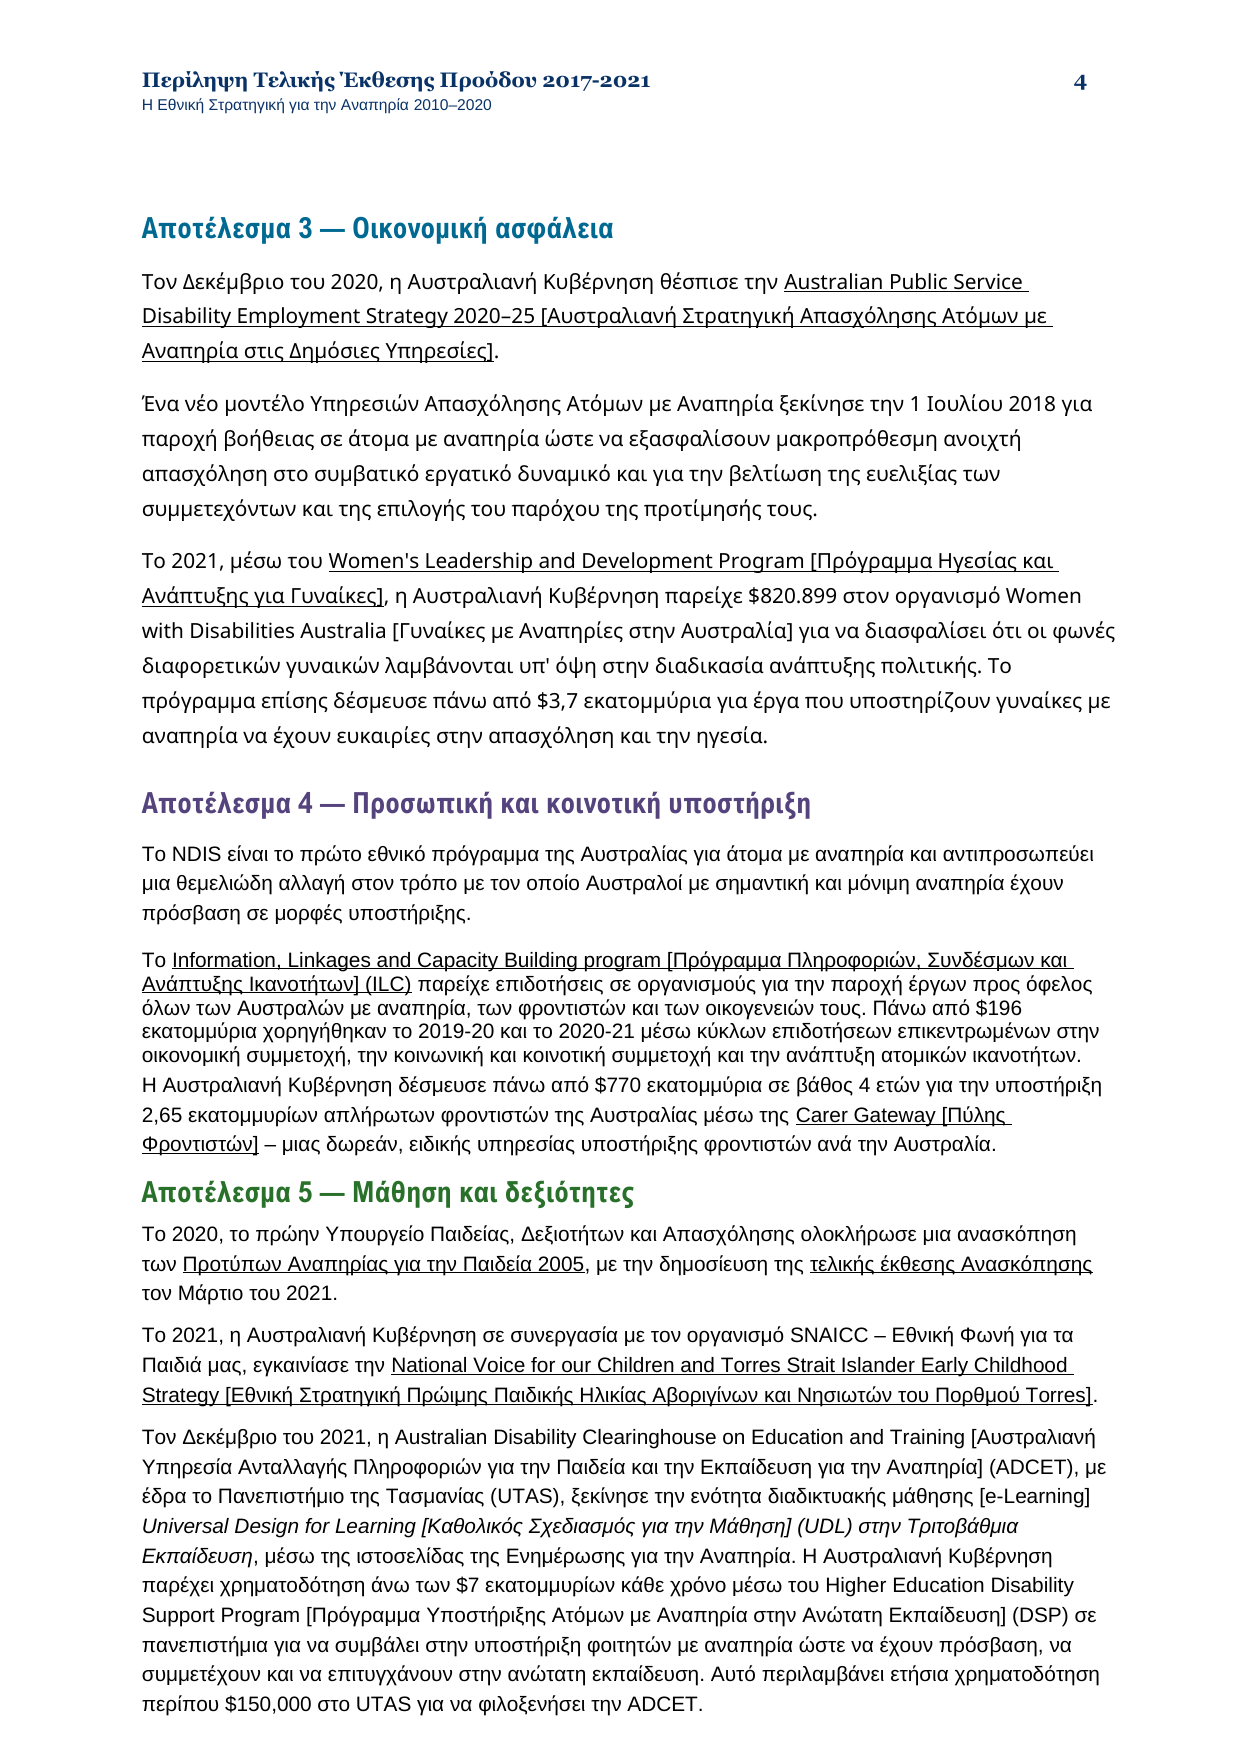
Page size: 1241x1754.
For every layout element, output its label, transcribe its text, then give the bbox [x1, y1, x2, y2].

subtitle Αποτέλεσμα 5 — Μάθηση και δεξιότητες [141, 1174, 1196, 1209]
subtitle Αποτέλεσμα 3 — Οικονομική ασφάλεια [142, 210, 1196, 245]
text Τον Δεκέμβριο του 2021, η Australian Disability Clearinghouse on Education and Training [Αυστραλιανή Υπηρεσία Ανταλλαγής Πληροφοριών για την Παιδεία και την Εκπαίδευση για την Αναπηρία] (ADCET), με έδρα το Πανεπιστήμιο της Τασμανίας (UTAS), ξεκίνησε την ενότητα διαδικτυακής μάθησης [e-Learning] Universal Design for Learning [Καθολικός Σχεδιασμός για την Μάθηση] (UDL) στην Τριτοβάθμια Εκπαίδευση, μέσω της ιστοσελίδας της Ενημέρωσης για την Αναπηρία. Η Αυστραλιανή Κυβέρνηση παρέχει χρηματοδότηση άνω των $7 εκατομμυρίων κάθε χρόνο μέσω του Higher Education Disability Support Program [Πρόγραμμα Υποστήριξης Ατόμων με Αναπηρία στην Ανώτατη Εκπαίδευση] (DSP) σε πανεπιστήμια για να συμβάλει στην υποστήριξη φοιτητών με αναπηρία ώστε να έχουν πρόσβαση, να συμμετέχουν και να επιτυγχάνουν στην ανώτατη εκπαίδευση. Αυτό περιλαμβάνει ετήσια χρηματοδότηση περίπου $150,000 στο UTAS για να φιλοξενήσει την ADCET. [142, 1425, 1117, 1716]
text Το Information, Linkages and Capacity Building program [Πρόγραμμα Πληροφοριών, Συνδέσμων και Ανάπτυξης Ικανοτήτων] (ILC) παρείχε επιδοτήσεις σε οργανισμούς για την παροχή έργων προς όφελος όλων των Αυστραλών με αναπηρία, των φροντιστών και των οικογενειών τους. Πάνω από $196 εκατομμύρια χορηγήθηκαν το 2019-20 και το 2020-21 μέσω κύκλων επιδοτήσεων επικεντρωμένων στην οικονομική συμμετοχή, την κοινωνική και κοινοτική συμμετοχή και την ανάπτυξη ατομικών ικανοτήτων. [142, 947, 1117, 1067]
text Το 2021, μέσω του Women's Leadership and Development Program [Πρόγραμμα Ηγεσίας και Ανάπτυξης για Γυναίκες], η Αυστραλιανή Κυβέρνηση παρείχε $820.899 στον οργανισμό Women with Disabilities Australia [Γυναίκες με Αναπηρίες στην Αυστραλία] για να διασφαλίσει ότι οι φωνές διαφορετικών γυναικών λαμβάνονται υπ' όψη στην διαδικασία ανάπτυξης πολιτικής. Το πρόγραμμα επίσης δέσμευσε πάνω από $3,7 εκατομμύρια για έργα που υποστηρίζουν γυναίκες με αναπηρία να έχουν ευκαιρίες στην απασχόληση και την ηγεσία. [142, 547, 1117, 749]
subtitle Αποτέλεσμα 4 — Προσωπική και κοινοτική υποστήριξη [69, 784, 1196, 820]
text Η Αυστραλιανή Κυβέρνηση δέσμευσε πάνω από $770 εκατομμύρια σε βάθος 4 ετών για την υποστήριξη 2,65 εκατομμυρίων απλήρωτων φροντιστών της Αυστραλίας μέσω της Carer Gateway [Πύλης Φροντιστών] – μιας δωρεάν, ειδικής υπηρεσίας υποστήριξης φροντιστών ανά την Αυστραλία. [142, 1073, 1117, 1156]
text Το 2021, η Αυστραλιανή Κυβέρνηση σε συνεργασία με τον οργανισμό SNAICC – Εθνική Φωνή για τα Παιδιά μας, εγκαινίασε την National Voice for our Children and Torres Strait Islander Early Childhood Strategy [Εθνική Στρατηγική Πρώιμης Παιδικής Ηλικίας Αβοριγίνων και Νησιωτών του Πορθμού Torres]. [142, 1323, 1117, 1407]
text Ένα νέο μοντέλο Υπηρεσιών Απασχόλησης Ατόμων με Αναπηρία ξεκίνησε την 1 Ιουλίου 2018 για παροχή βοήθειας σε άτομα με αναπηρία ώστε να εξασφαλίσουν μακροπρόθεσμη ανοιχτή απασχόληση στο συμβατικό εργατικό δυναμικό και για την βελτίωση της ευελιξίας των συμμετεχόντων και της επιλογής του παρόχου της προτίμησής τους. [142, 389, 1117, 522]
text Τον Δεκέμβριο του 2020, η Αυστραλιανή Κυβέρνηση θέσπισε την Australian Public Service Disability Employment Strategy 2020–25 [Αυστραλιανή Στρατηγική Απασχόλησης Ατόμων με Αναπηρία στις Δημόσιες Υπηρεσίες]. [142, 267, 1117, 365]
text Το NDIS είναι το πρώτο εθνικό πρόγραμμα της Αυστραλίας για άτομα με αναπηρία και αντιπροσωπεύει μια θεμελιώδη αλλαγή στον τρόπο με τον οποίο Αυστραλοί με σημαντική και μόνιμη αναπηρία έχουν πρόσβαση σε μορφές υποστήριξης. [142, 842, 1117, 924]
text Το 2020, το πρώην Υπουργείο Παιδείας, Δεξιοτήτων και Απασχόλησης ολοκλήρωσε μια ανασκόπηση των Προτύπων Αναπηρίας για την Παιδεία 2005, με την δημοσίευση της τελικής έκθεσης Ανασκόπησης τον Μάρτιο του 2021. [142, 1222, 1117, 1305]
